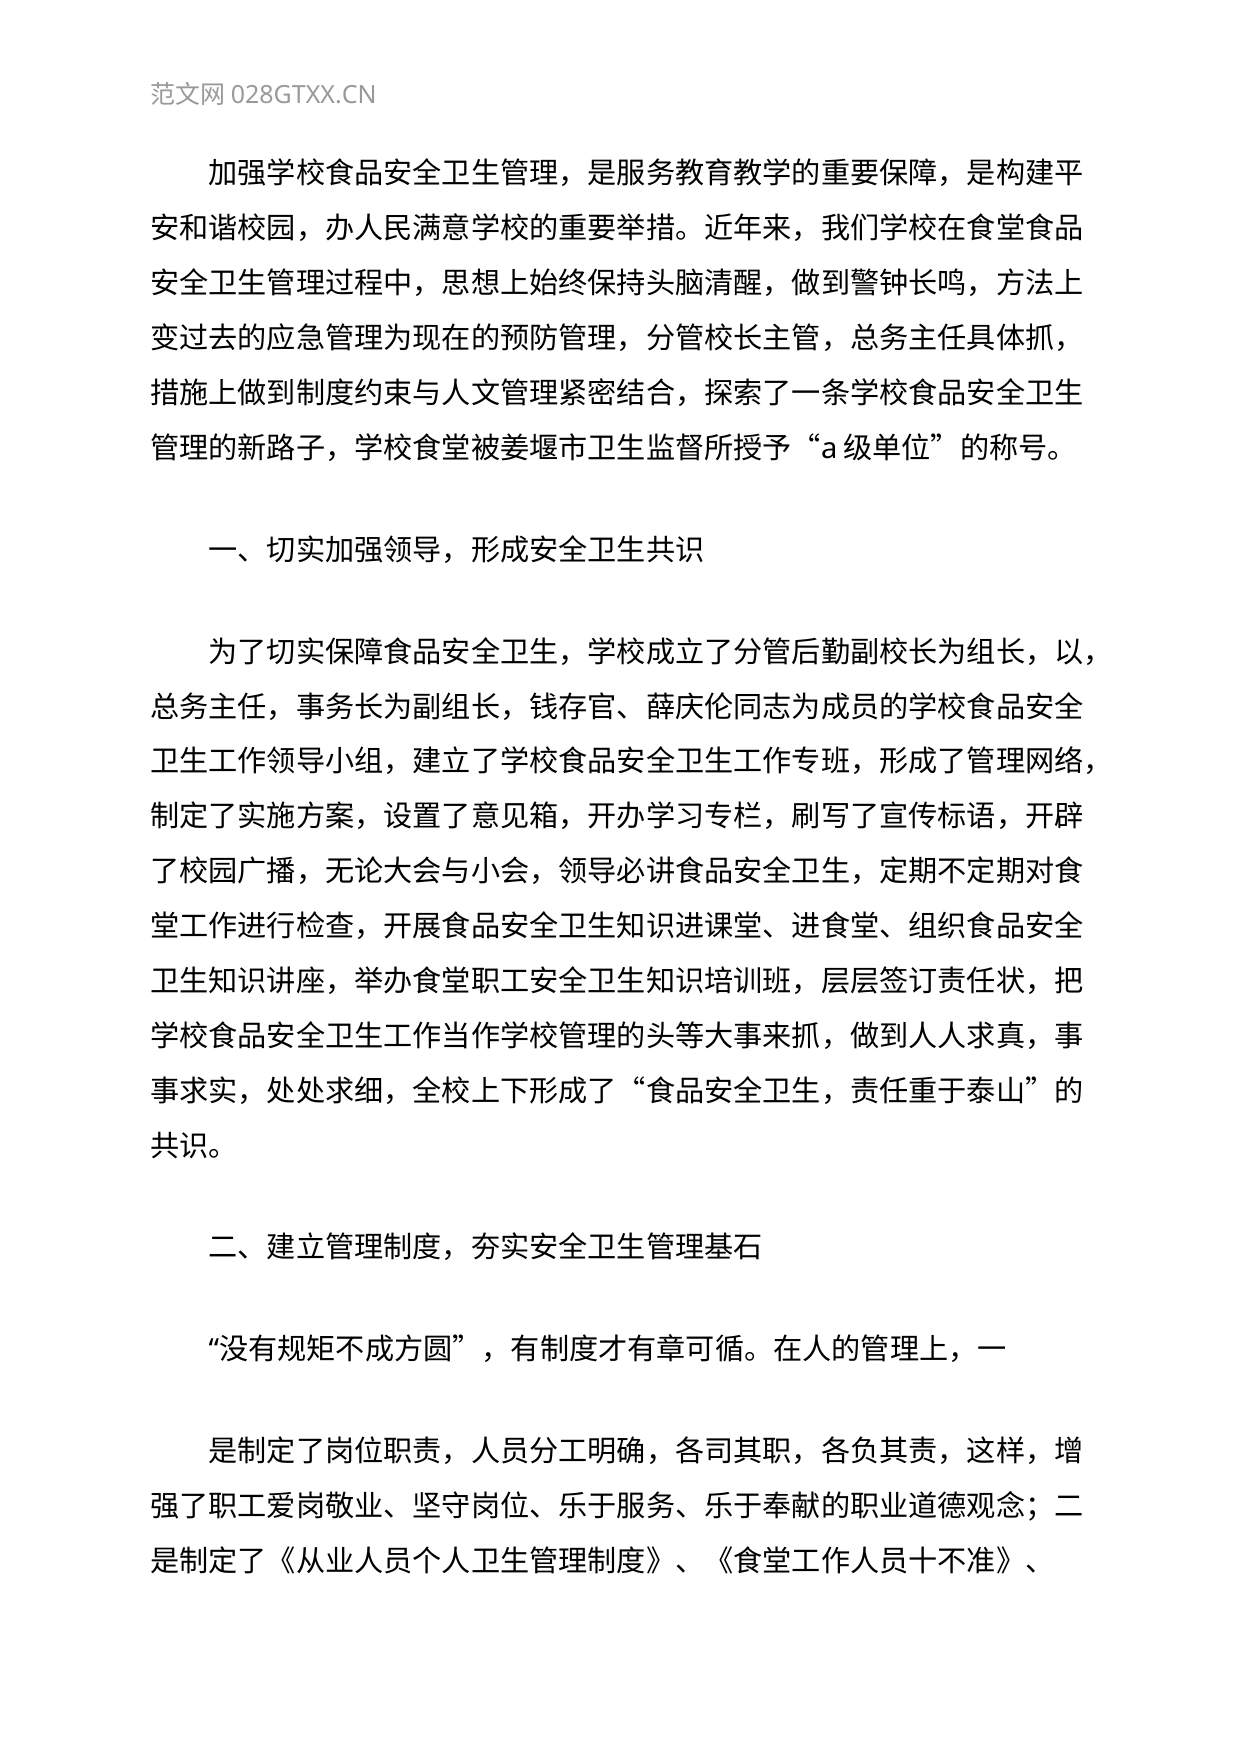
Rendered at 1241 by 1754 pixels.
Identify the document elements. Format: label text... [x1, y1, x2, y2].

text 一、切实加强领导，形成安全卫生共识 [150, 526, 1090, 569]
text 加强学校食品安全卫生管理，是服务教育教学的重要保障，是构建平安和谐校园，办人民满意学校的重要举措。近年来，我们学校在食堂食品安全卫生管理过程中，思想上始终保持头脑清醒，做到警钟长鸣，方法上变过去的应急管理为现在的预防管理，分管校长主管，总务主任具体抓，措施上做到制度约束与人文管理紧密结合，探索了一条学校食品安全卫生管理的新路子，学校食堂被姜堰市卫生监督所授予“a级单位”的称号。 [150, 150, 1090, 467]
text 二、建立管理制度，夯实安全卫生管理基石 [150, 1224, 1090, 1266]
text 为了切实保障食品安全卫生，学校成立了分管后勤副校长为组长，以，总务主任，事务长为副组长，钱存官、薛庆伦同志为成员的学校食品安全卫生工作领导小组，建立了学校食品安全卫生工作专班，形成了管理网络，制定了实施方案，设置了意见箱，开办学习专栏，刷写了宣传标语，开辟了校园广播，无论大会与小会，领导必讲食品安全卫生，定期不定期对食堂工作进行检查，开展食品安全卫生知识进课堂、进食堂、组织食品安全卫生知识讲座，举办食堂职工安全卫生知识培训班，层层签订责任状，把学校食品安全卫生工作当作学校管理的头等大事来抓，做到人人求真，事事求实，处处求细，全校上下形成了“食品安全卫生，责任重于泰山”的共识。 [150, 628, 1090, 1164]
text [150, 1428, 1090, 1580]
text “没有规矩不成方圆”，有制度才有章可循。在人的管理上，一 [150, 1326, 1090, 1368]
